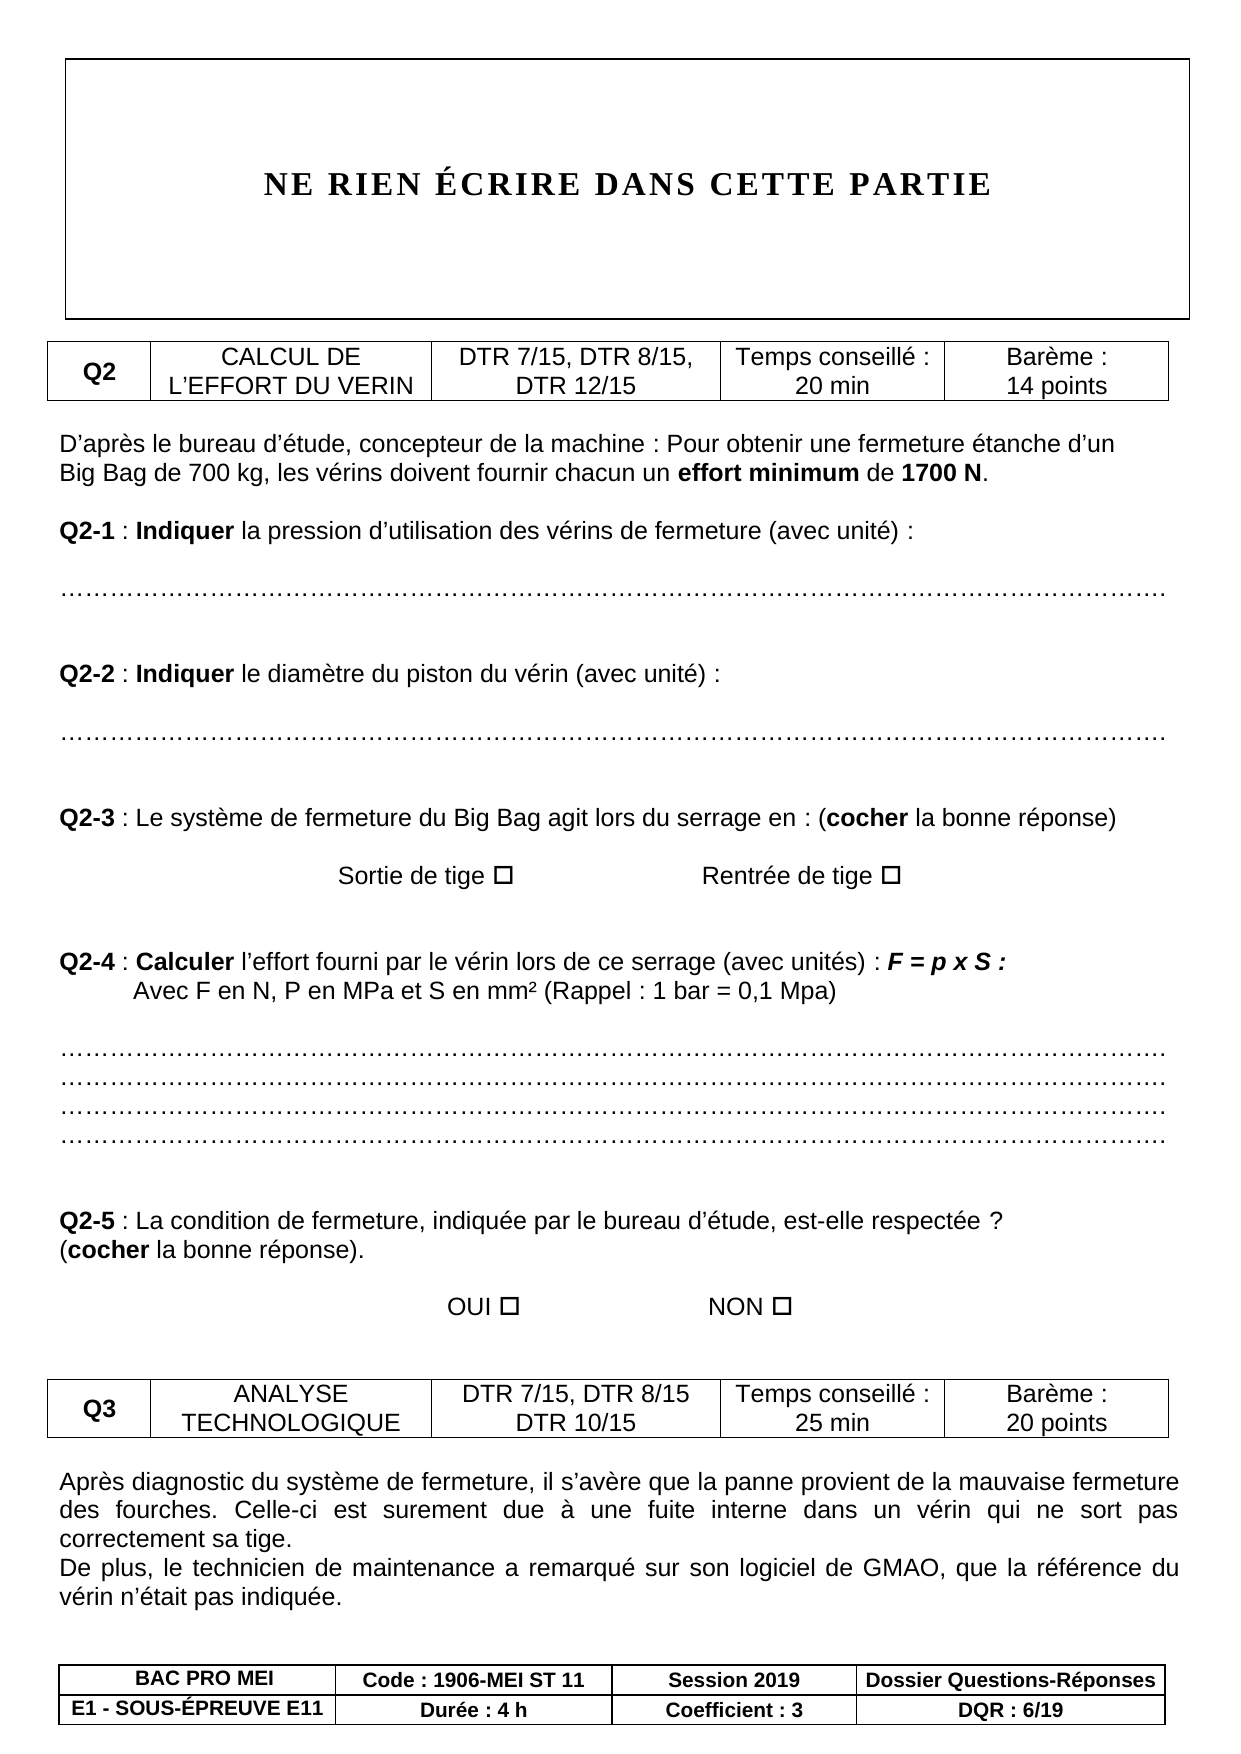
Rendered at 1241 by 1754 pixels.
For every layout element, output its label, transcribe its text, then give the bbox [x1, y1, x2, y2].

text Avec F en N, P en MPa et S en mm² (Rappel : 1 bar = 0,1 Mpa) [59, 976, 1181, 1004]
text ……………………………………………………………………………………………………………………. [59, 1119, 1181, 1148]
text D’après le bureau d’étude, concepteur de la machine : Pour obtenir une fermeture étanche d’un Big Bag de 700 kg, les vérins doivent fournir chacun un effort minimum de 1700 N. [59, 429, 1181, 487]
table_header ANALYSE TECHNOLOGIQUE [151, 1380, 431, 1437]
text ……………………………………………………………………………………………………………………. [59, 1062, 1181, 1091]
text ……………………………………………………………………………………………………………………. [59, 1033, 1181, 1062]
table_header Barème : 14 points [945, 342, 1168, 400]
text (cocher la bonne réponse). [59, 1234, 1181, 1263]
text De plus, le technicien de maintenance a remarqué sur son logiciel de GMAO, que la référence du vérin n’était pas indiquée. [59, 1553, 1181, 1611]
table_header DTR 7/15, DTR 8/15 DTR 10/15 [432, 1380, 720, 1437]
table_header Q3 [48, 1380, 150, 1437]
text ……………………………………………………………………………………………………………………. [59, 1091, 1181, 1119]
text Sortie de tige Rentrée de tige [59, 861, 1181, 889]
text Q2-1 : Indiquer la pression d’utilisation des vérins de fermeture (avec unité) : [59, 516, 1181, 544]
text Q2-2 : Indiquer le diamètre du piston du vérin (avec unité) : [59, 659, 1181, 688]
table_header Barème : 20 points [945, 1380, 1168, 1437]
text Q2-5 : La condition de fermeture, indiquée par le bureau d’étude, est-elle respectée ? [59, 1206, 1181, 1234]
table_header Temps conseillé : 25 min [721, 1380, 944, 1437]
table_header Temps conseillé : 20 min [721, 342, 944, 400]
text Q2-4 : Calculer l’effort fourni par le vérin lors de ce serrage (avec unités) : F = p x S : [59, 947, 1181, 976]
text Après diagnostic du système de fermeture, il s’avère que la panne provient de la mauvaise fermeture des fourches. Celle-ci est surement due à une fuite interne dans un vérin qui ne sort pas correctement sa tige. [59, 1467, 1181, 1553]
table_header DTR 7/15, DTR 8/15, DTR 12/15 [432, 342, 720, 400]
text ……………………………………………………………………………………………………………………. [59, 573, 1181, 602]
text ……………………………………………………………………………………………………………………. [59, 717, 1181, 746]
table_header CALCUL DE L’EFFORT DU VERIN [151, 342, 431, 400]
text OUI NON [59, 1292, 1181, 1321]
table_header Q2 [48, 342, 150, 400]
text Q2-3 : Le système de fermeture du Big Bag agit lors du serrage en : (cocher la bonne réponse) [59, 803, 1181, 832]
